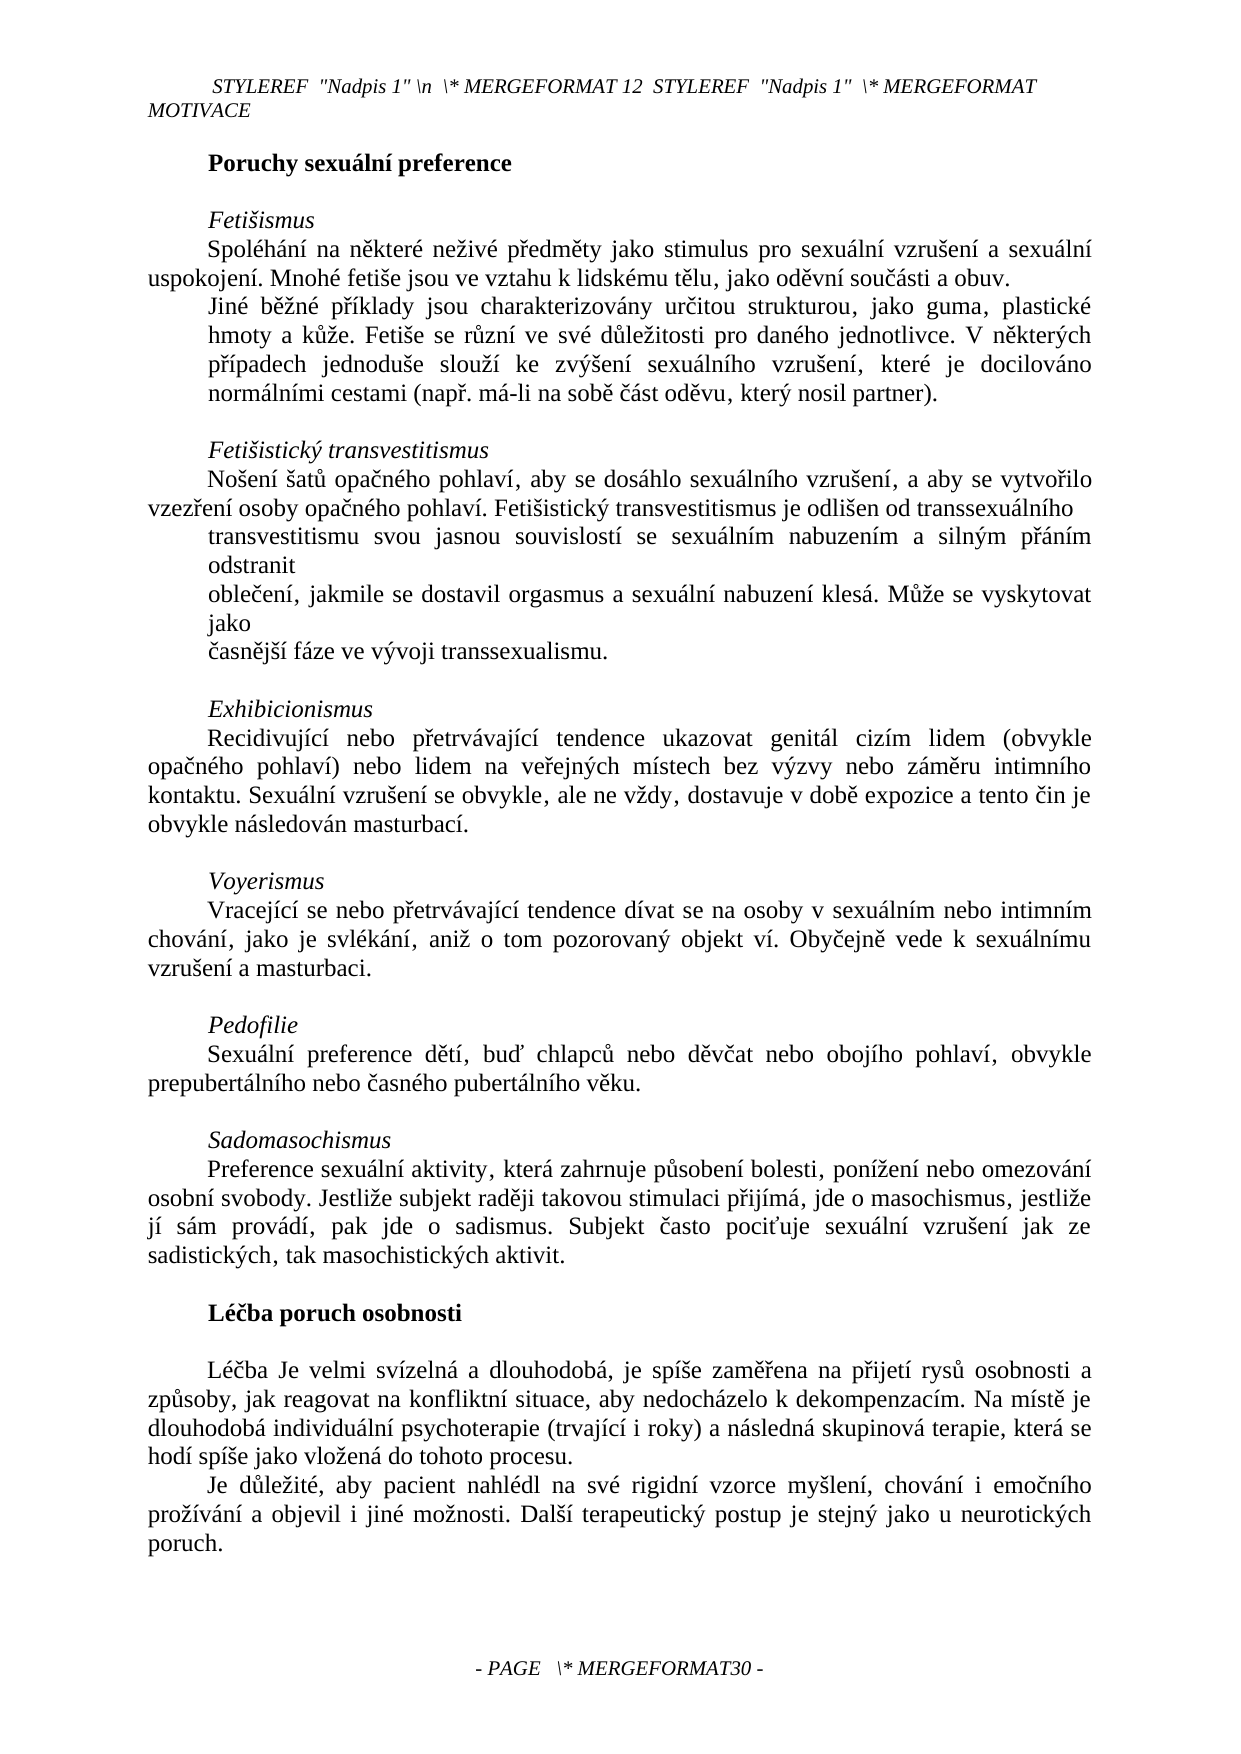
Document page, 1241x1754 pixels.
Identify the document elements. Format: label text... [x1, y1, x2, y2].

text časnější fáze ve vývoji transsexualismu. [208, 636, 1092, 665]
text Nošení šatů opačného pohlaví‚ aby se dosáhlo sexuálního vzrušení‚ a aby se vytvořilo vzezření osoby opačného pohlaví. Fetišistický transvestitismus je odlišen od transsexuálního [148, 464, 1092, 521]
text Recidivující nebo přetrvávající tendence ukazovat genitál cizím lidem (obvykle opačného pohlaví) nebo lidem na veřejných místech bez výzvy nebo záměru intimního kontaktu. Sexuální vzrušení se obvykle‚ ale ne vždy‚ dostavuje v době expozice a tento čin je obvykle následován masturbací. [148, 723, 1092, 838]
text Fetišistický transvestitismus [208, 435, 1092, 464]
text Léčba Je velmi svízelná a dlouhodobá, je spíše zaměřena na přijetí rysů osobnosti a způsoby, jak reagovat na konfliktní situace, aby nedocházelo k dekompenzacím. Na místě je dlouhodobá individuální psychoterapie (trvající i roky) a následná skupinová terapie, která se hodí spíše jako vložená do tohoto procesu. [148, 1355, 1092, 1470]
text Preference sexuální aktivity‚ která zahrnuje působení bolesti‚ ponížení nebo omezování osobní svobody. Jestliže subjekt raději takovou stimulaci přijímá‚ jde o masochismus‚ jestliže jí sám provádí‚ pak jde o sadismus. Subjekt často pociťuje sexuální vzrušení jak ze sadistických‚ tak masochistických aktivit. [148, 1154, 1092, 1269]
text Spoléhání na některé neživé předměty jako stimulus pro sexuální vzrušení a sexuální uspokojení. Mnohé fetiše jsou ve vztahu k lidskému tělu‚ jako oděvní součásti a obuv. [148, 234, 1092, 291]
text Sexuální preference dětí‚ buď chlapců nebo děvčat nebo obojího pohlaví‚ obvykle prepubertálního nebo časného pubertálního věku. [148, 1039, 1092, 1096]
text Pedofilie [208, 1010, 1092, 1039]
text Léčba poruch osobnosti [208, 1298, 1092, 1326]
text Exhibicionismus [208, 694, 1092, 723]
text Vracející se nebo přetrvávající tendence dívat se na osoby v sexuálním nebo intimním chování‚ jako je svlékání‚ aniž o tom pozorovaný objekt ví. Obyčejně vede k sexuálnímu vzrušení a masturbaci. [148, 895, 1092, 981]
text Voyerismus [208, 866, 1092, 895]
text Sadomasochismus [208, 1125, 1092, 1154]
text Fetišismus [208, 205, 1092, 234]
text Jiné běžné příklady jsou charakterizovány určitou strukturou‚ jako guma‚ plastické hmoty a kůže. Fetiše se různí ve své důležitosti pro daného jednotlivce. V některých případech jednoduše slouží ke zvýšení sexuálního vzrušení‚ které je docilováno normálními cestami (např. má-li na sobě část oděvu‚ který nosil partner). [208, 291, 1092, 406]
text Poruchy sexuální preference [208, 148, 1092, 176]
text transvestitismu svou jasnou souvislostí se sexuálním nabuzením a silným přáním odstranit [208, 521, 1092, 579]
text oblečení‚ jakmile se dostavil orgasmus a sexuální nabuzení klesá. Může se vyskytovat jako [208, 579, 1092, 636]
text Je důležité, aby pacient nahlédl na své rigidní vzorce myšlení, chování i emočního prožívání a objevil i jiné možnosti. Další terapeutický postup je stejný jako u neurotických poruch. [148, 1470, 1092, 1556]
